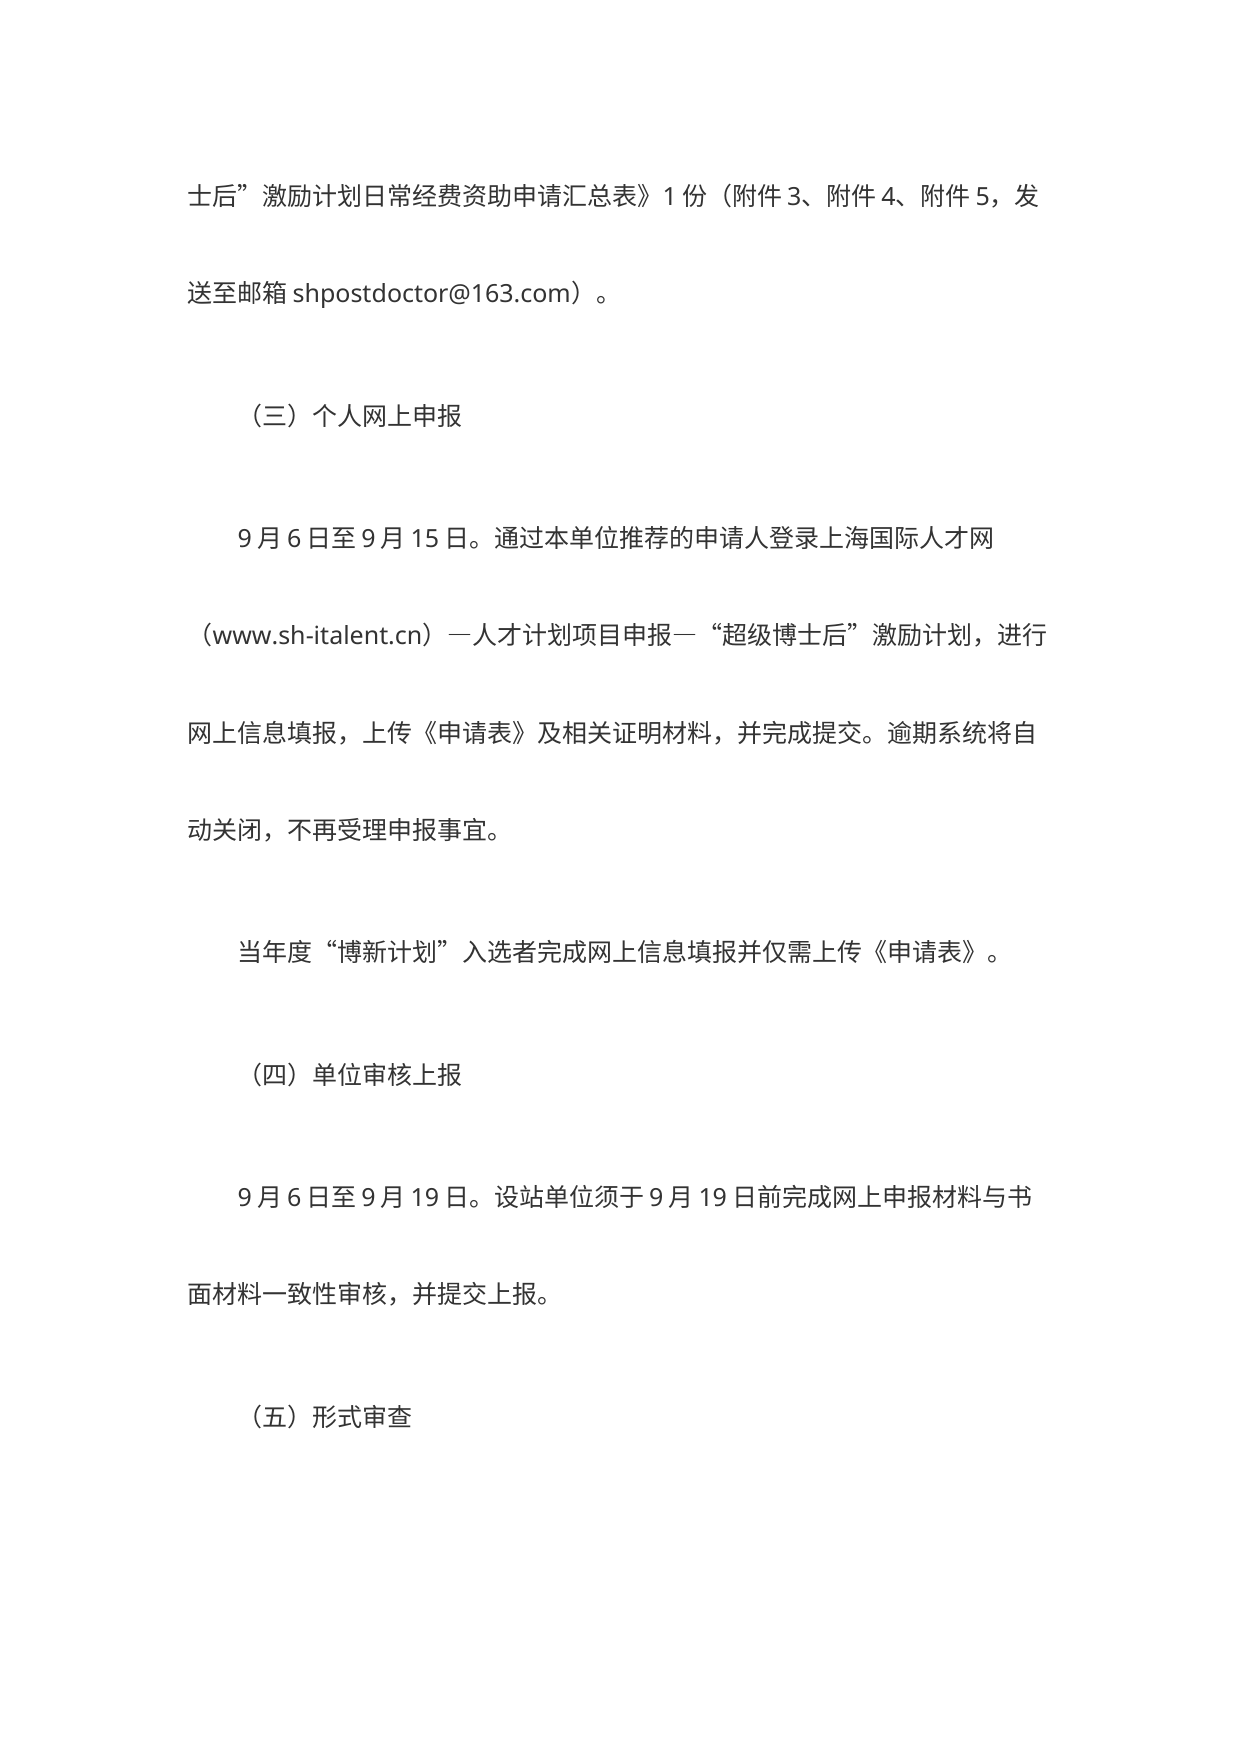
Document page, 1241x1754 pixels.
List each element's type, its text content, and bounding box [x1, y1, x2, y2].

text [187, 162, 1053, 324]
text 当年度“博新计划”入选者完成网上信息填报并仅需上传《申请表》。 [187, 918, 1053, 983]
text （三）个人网上申报 [187, 382, 1053, 447]
text 9月6日至9月15日。通过本单位推荐的申请人登录上海国际人才网（www.sh-italent.cn）—人才计划项目申报—“超级博士后”激励计划，进行网上信息填报，上传《申请表》及相关证明材料，并完成提交。逾期系统将自动关闭，不再受理申报事宜。 [187, 504, 1053, 861]
text （四）单位审核上报 [187, 1041, 1053, 1106]
text 9月6日至9月19日。设站单位须于9月19日前完成网上申报材料与书面材料一致性审核，并提交上报。 [187, 1163, 1053, 1325]
text （五）形式审查 [187, 1383, 1053, 1448]
